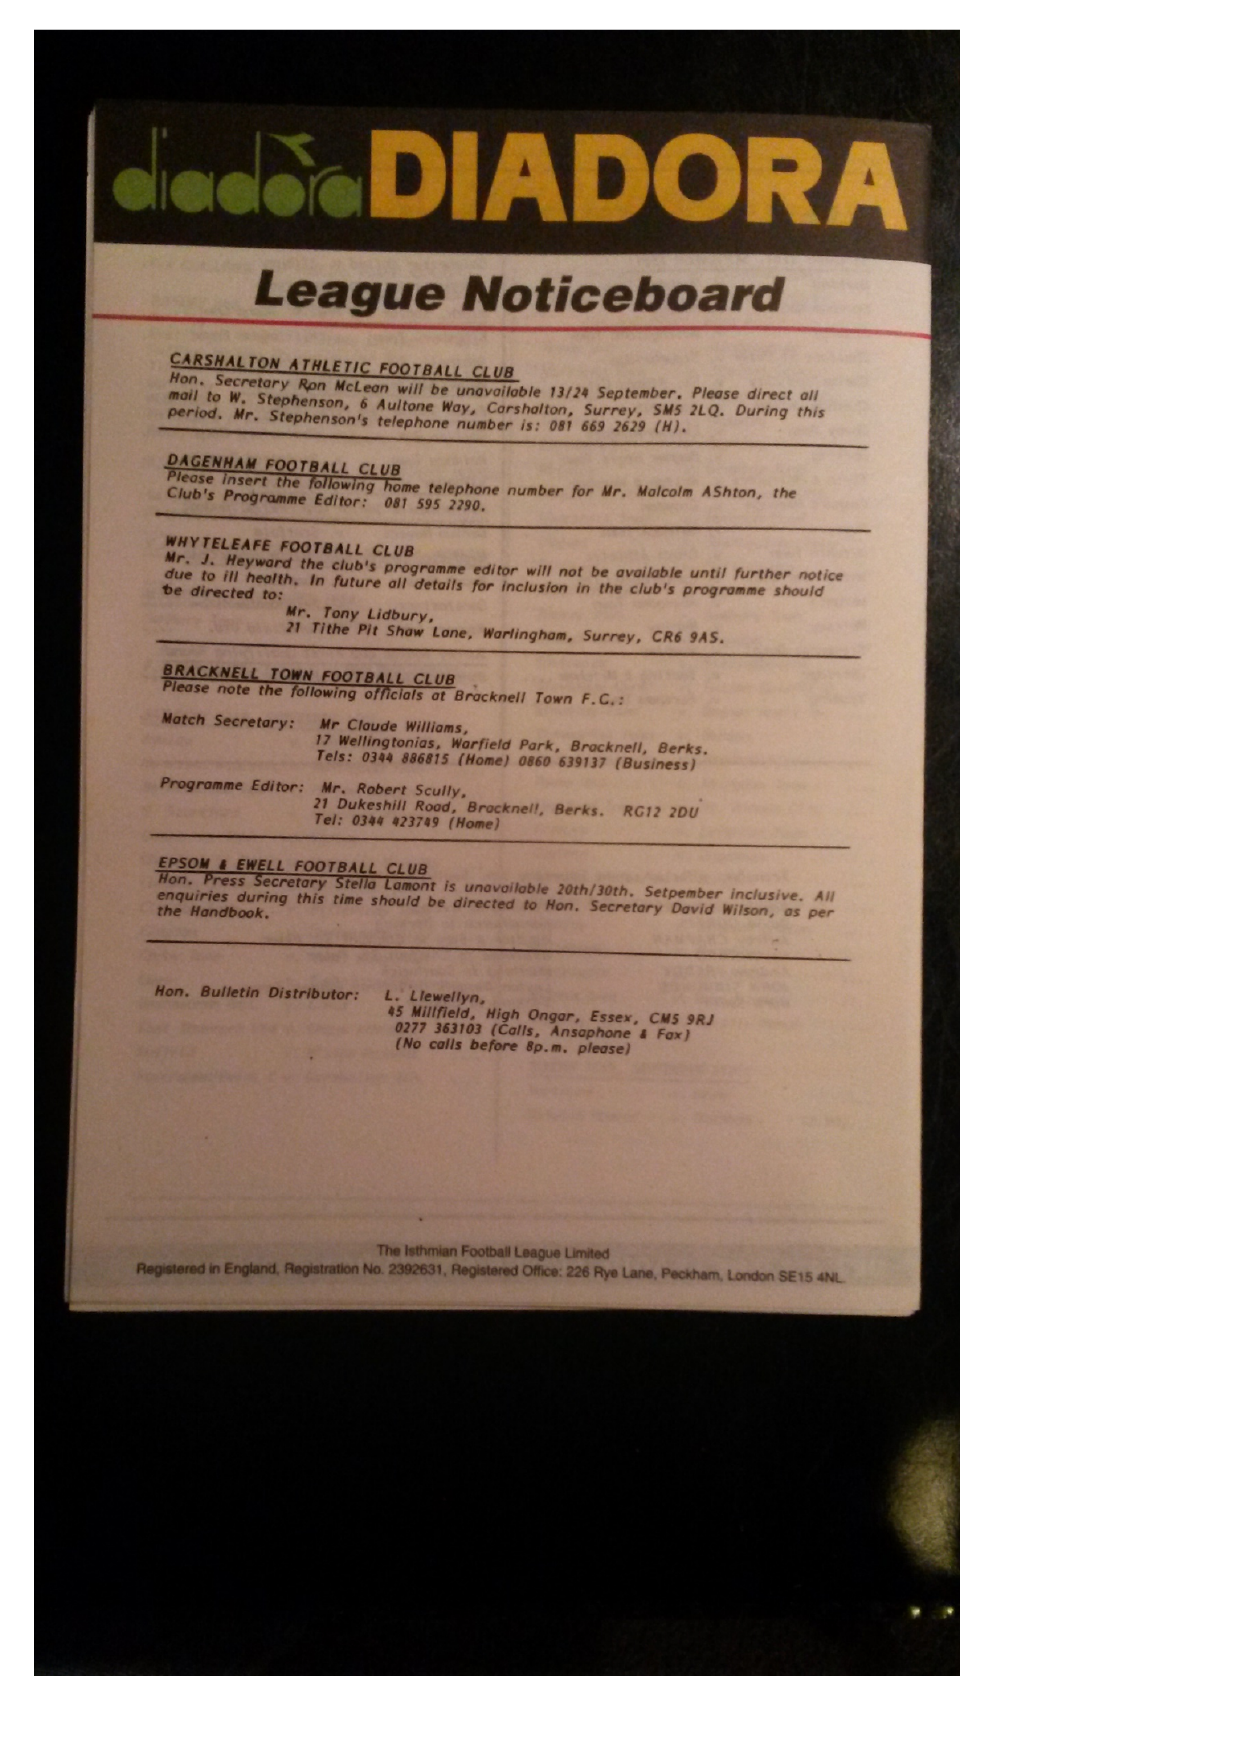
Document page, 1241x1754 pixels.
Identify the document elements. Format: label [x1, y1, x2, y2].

picture [35, 32, 960, 1676]
